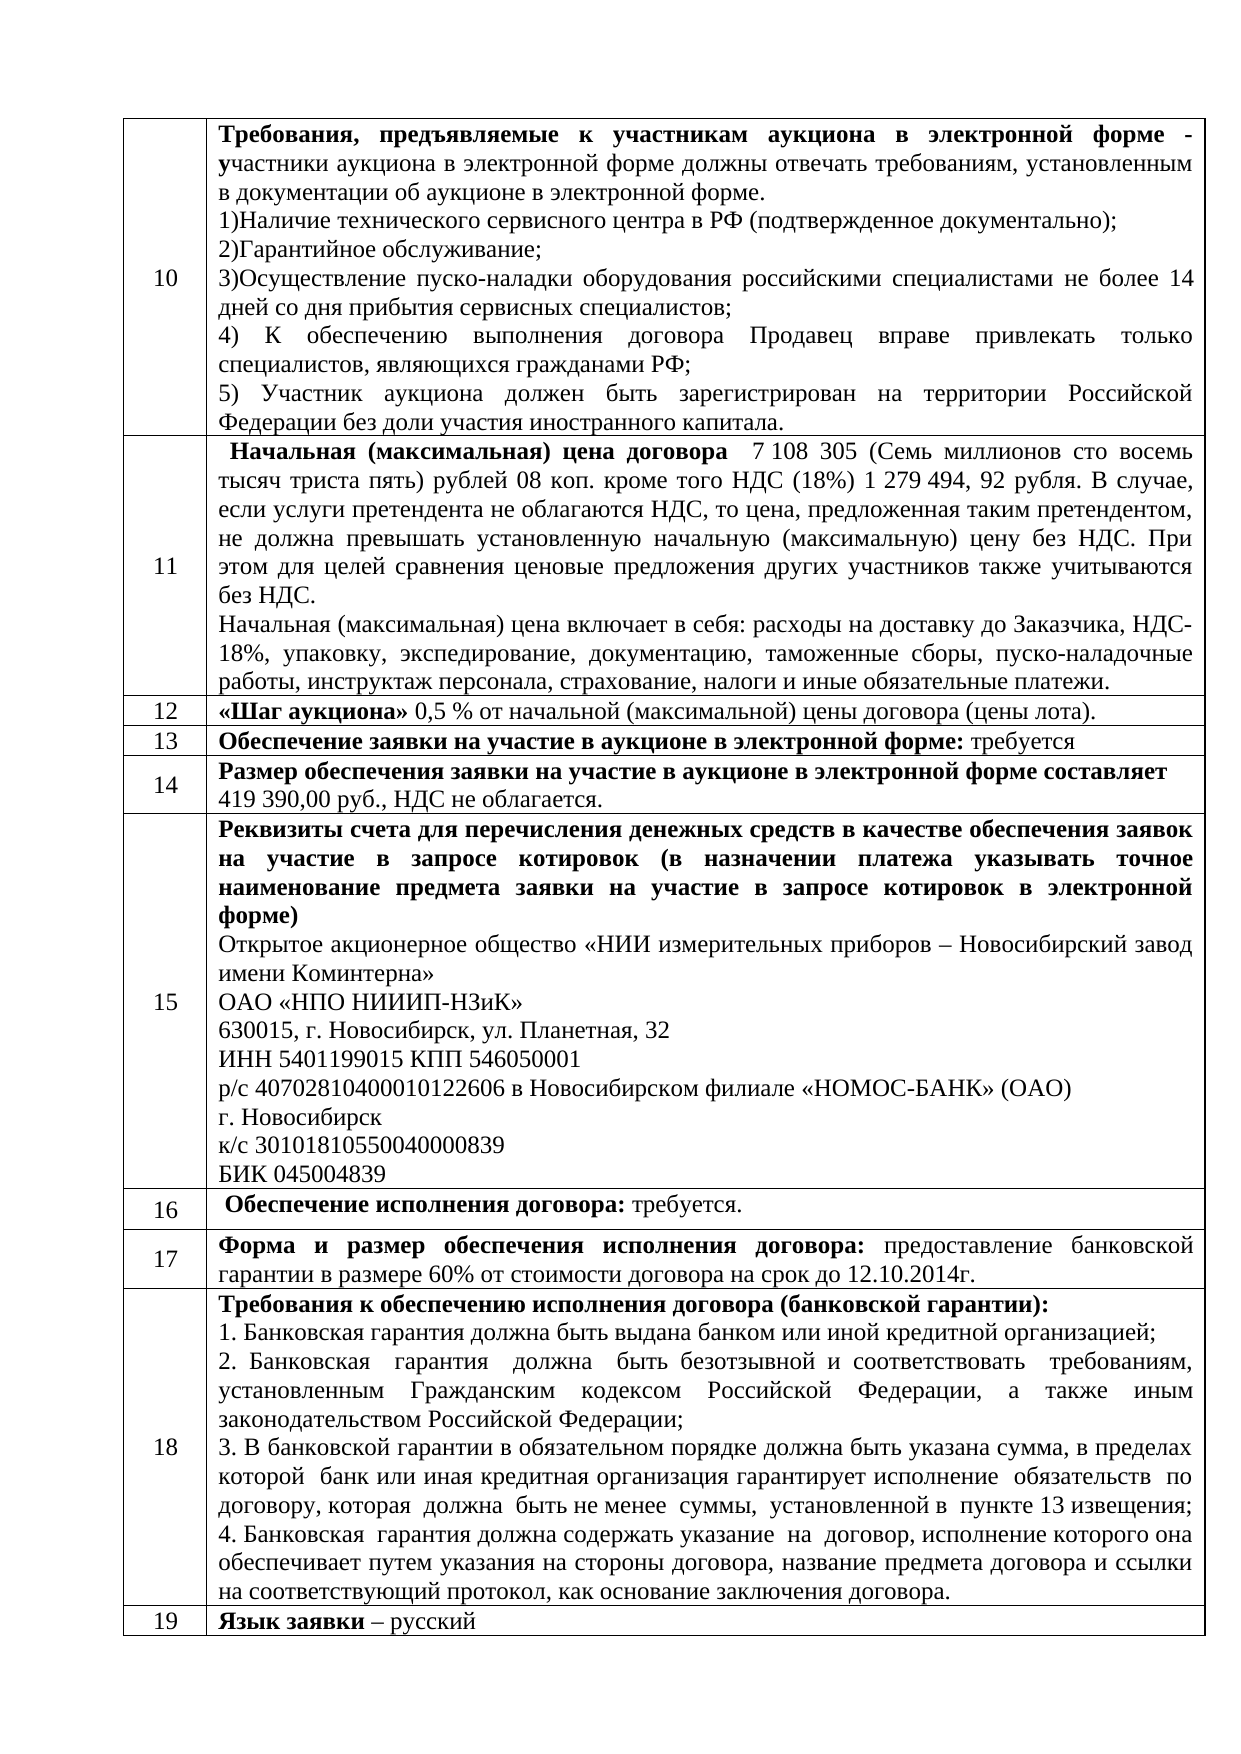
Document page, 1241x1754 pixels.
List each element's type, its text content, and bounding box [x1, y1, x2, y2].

table_cell «Шаг аукциона» 0,5 % от начальной (максимальной) цены договора (цены лота). [207, 696, 1204, 725]
table_cell 17 [124, 1230, 206, 1288]
table_cell Обеспечение заявки на участие в аукционе в электронной форме: требуется [207, 726, 1204, 755]
table_cell 13 [124, 726, 206, 755]
table_cell Форма и размер обеспечения исполнения договора: предоставление банковской гарантии в размере 60% от стоимости договора на срок до 12.10.2014г. [207, 1230, 1204, 1288]
table_cell Язык заявки – русский [207, 1606, 1204, 1635]
table_cell Начальная (максимальная) цена договора 7 108 305 (Семь миллионов сто восемь тысяч триста пять) рублей 08 коп. кроме того НДС (18%) 1 279 494, 92 рубля. В случае, если услуги претендента не облагаются НДС, то цена, предложенная таким претендентом, не должна превышать установленную начальную (максимальную) цену без НДС. При этом для целей сравнения ценовые предложения других участников также учитываются без НДС. Начальная (максимальная) цена включает в себя: расходы на доставку до Заказчика, НДС-18%, упаковку, экспедирование, документацию, таможенные сборы, пуско-наладочные работы, инструктаж персонала, страхование, налоги и иные обязательные платежи. [207, 436, 1204, 695]
table_cell Реквизиты счета для перечисления денежных средств в качестве обеспечения заявок на участие в запросе котировок (в назначении платежа указывать точное наименование предмета заявки на участие в запросе котировок в электронной форме) Открытое акционерное общество «НИИ измерительных приборов – Новосибирский завод имени Коминтерна» ОАО «НПО НИИИП-НЗиК» 630015, г. Новосибирск, ул. Планетная, 32 ИНН 5401199015 КПП 546050001 р/с 40702810400010122606 в Новосибирском филиале «НОМОС-БАНК» (ОАО) г. Новосибирск к/с 30101810550040000839 БИК 045004839 [207, 814, 1204, 1188]
table_cell 12 [124, 696, 206, 725]
table_cell 11 [124, 436, 206, 695]
table_cell 18 [124, 1289, 206, 1605]
table_cell 19 [124, 1606, 206, 1635]
table_cell Требования к обеспечению исполнения договора (банковской гарантии): 1. Банковская гарантия должна быть выдана банком или иной кредитной организацией; 2. Банковская гарантия должна быть безотзывной и соответствовать требованиям, установленным Гражданским кодексом Российской Федерации, а также иным законодательством Российской Федерации; 3. В банковской гарантии в обязательном порядке должна быть указана сумма, в пределах которой банк или иная кредитная организация гарантирует исполнение обязательств по договору, которая должна быть не менее суммы, установленной в пункте 13 извещения; 4. Банковская гарантия должна содержать указание на договор, исполнение которого она обеспечивает путем указания на стороны договора, название предмета договора и ссылки на соответствующий протокол, как основание заключения договора. [207, 1289, 1204, 1605]
table_cell 16 [124, 1189, 206, 1229]
table_cell Требования, предъявляемые к участникам аукциона в электронной форме - участники аукциона в электронной форме должны отвечать требованиям, установленным в документации об аукционе в электронной форме. 1)Наличие технического сервисного центра в РФ (подтвержденное документально); 2)Гарантийное обслуживание; 3)Осуществление пуско-наладки оборудования российскими специалистами не более 14 дней со дня прибытия сервисных специалистов; 4) К обеспечению выполнения договора Продавец вправе привлекать только специалистов, являющихся гражданами РФ; 5) Участник аукциона должен быть зарегистрирован на территории Российской Федерации без доли участия иностранного капитала. [207, 119, 1204, 435]
table_cell 10 [124, 119, 206, 435]
table_cell 14 [124, 756, 206, 813]
table_cell 15 [124, 814, 206, 1188]
table_cell Обеспечение исполнения договора: требуется. [207, 1189, 1204, 1229]
table_cell Размер обеспечения заявки на участие в аукционе в электронной форме составляет 419 390,00 руб., НДС не облагается. [207, 756, 1204, 813]
